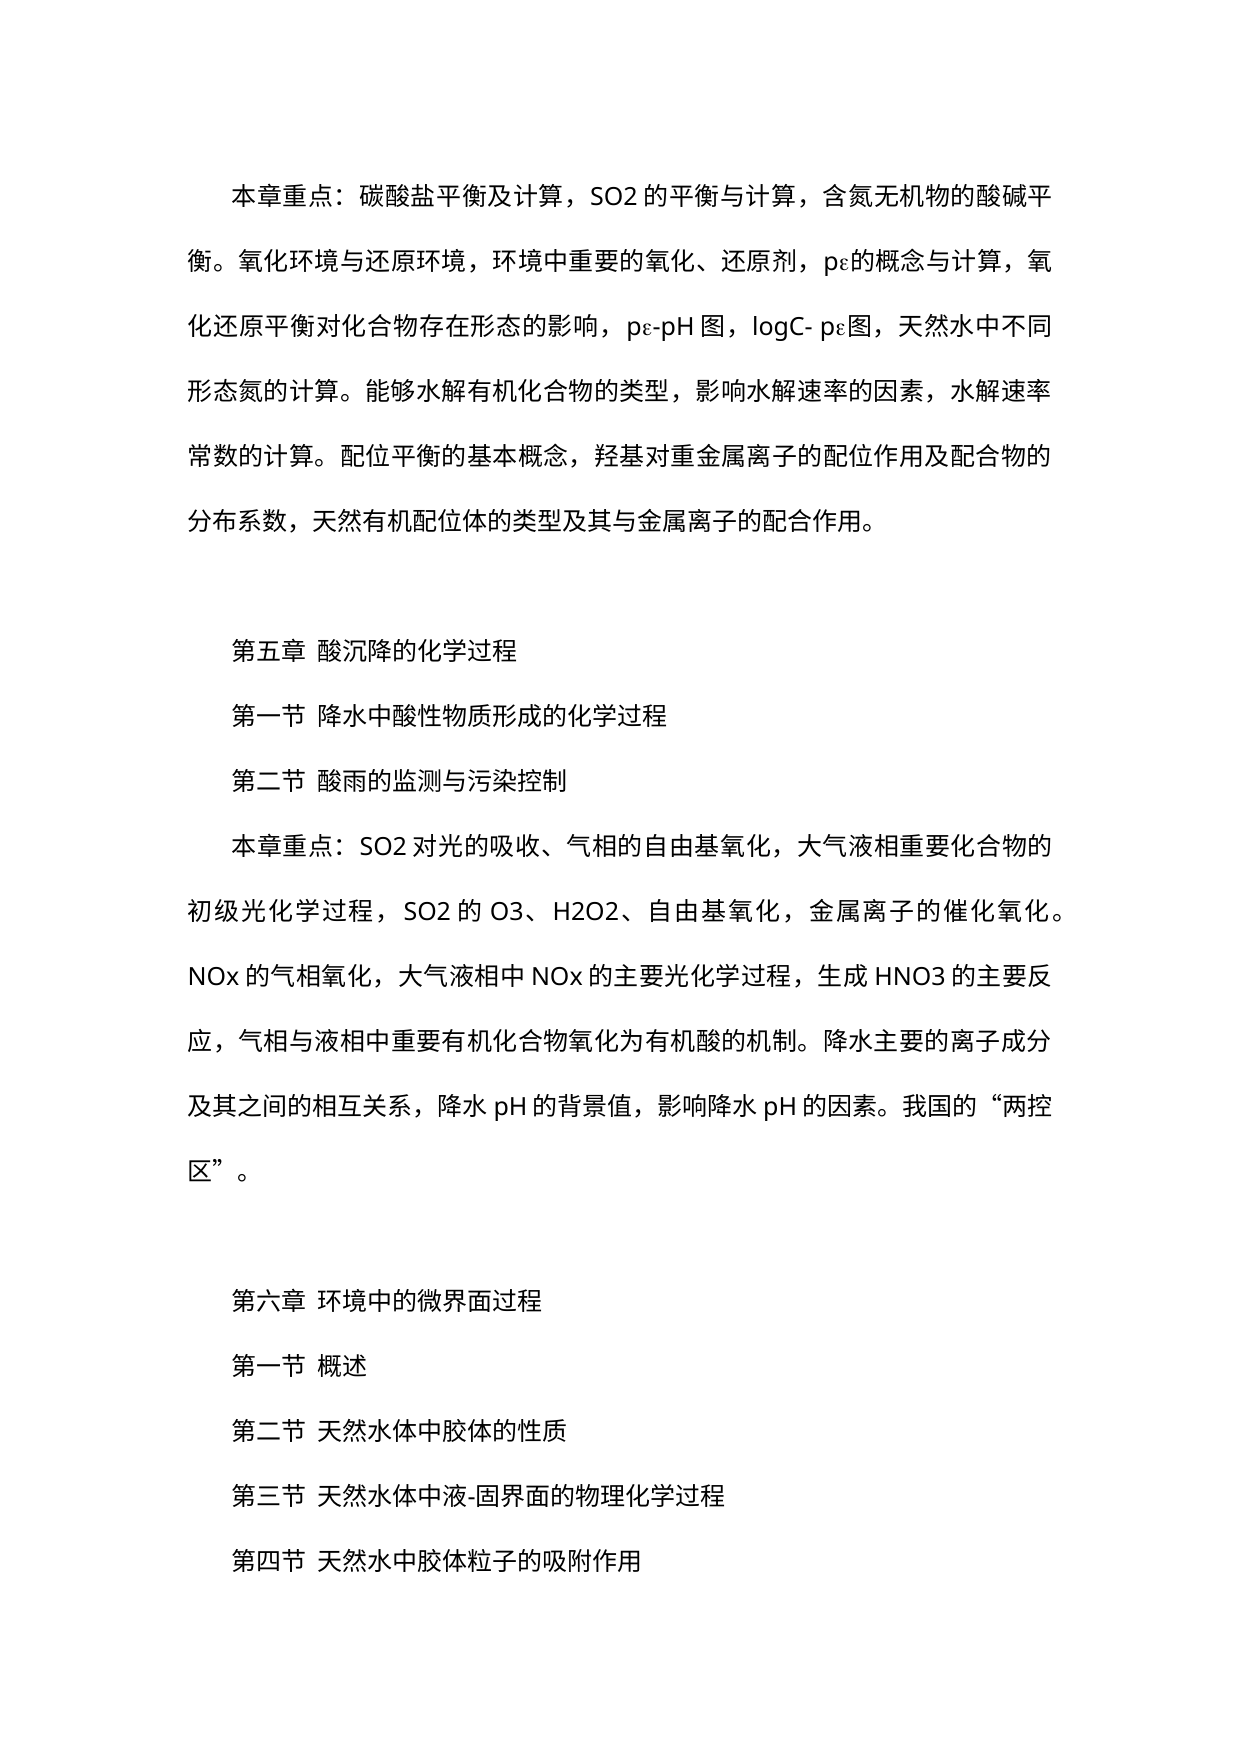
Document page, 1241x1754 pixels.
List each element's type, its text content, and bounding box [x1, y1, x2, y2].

text 第二节 酸雨的监测与污染控制 [187, 747, 1053, 812]
text 本章重点：SO2对光的吸收、气相的自由基氧化，大气液相重要化合物的初级光化学过程，SO2的O3、H2O2、自由基氧化，金属离子的催化氧化。NOx的气相氧化，大气液相中NOx的主要光化学过程，生成HNO3的主要反应，气相与液相中重要有机化合物氧化为有机酸的机制。降水主要的离子成分及其之间的相互关系，降水pH的背景值，影响降水pH的因素。我国的“两控区”。 [187, 812, 1053, 1202]
text 第六章 环境中的微界面过程 [187, 1267, 1053, 1332]
text 本章重点：碳酸盐平衡及计算，SO2的平衡与计算，含氮无机物的酸碱平衡。氧化环境与还原环境，环境中重要的氧化、还原剂，p的概念与计算，氧化还原平衡对化合物存在形态的影响，p-pH图，logC- p图，天然水中不同形态氮的计算。能够水解有机化合物的类型，影响水解速率的因素，水解速率常数的计算。配位平衡的基本概念，羟基对重金属离子的配位作用及配合物的分布系数，天然有机配位体的类型及其与金属离子的配合作用。 [187, 162, 1053, 552]
text 第一节 降水中酸性物质形成的化学过程 [187, 682, 1053, 747]
text 第五章 酸沉降的化学过程 [187, 617, 1053, 682]
text 第二节 天然水体中胶体的性质 [187, 1397, 1053, 1462]
text 第四节 天然水中胶体粒子的吸附作用 [187, 1527, 1053, 1592]
text 第一节 概述 [187, 1332, 1053, 1397]
text 第三节 天然水体中液-固界面的物理化学过程 [187, 1462, 1053, 1527]
